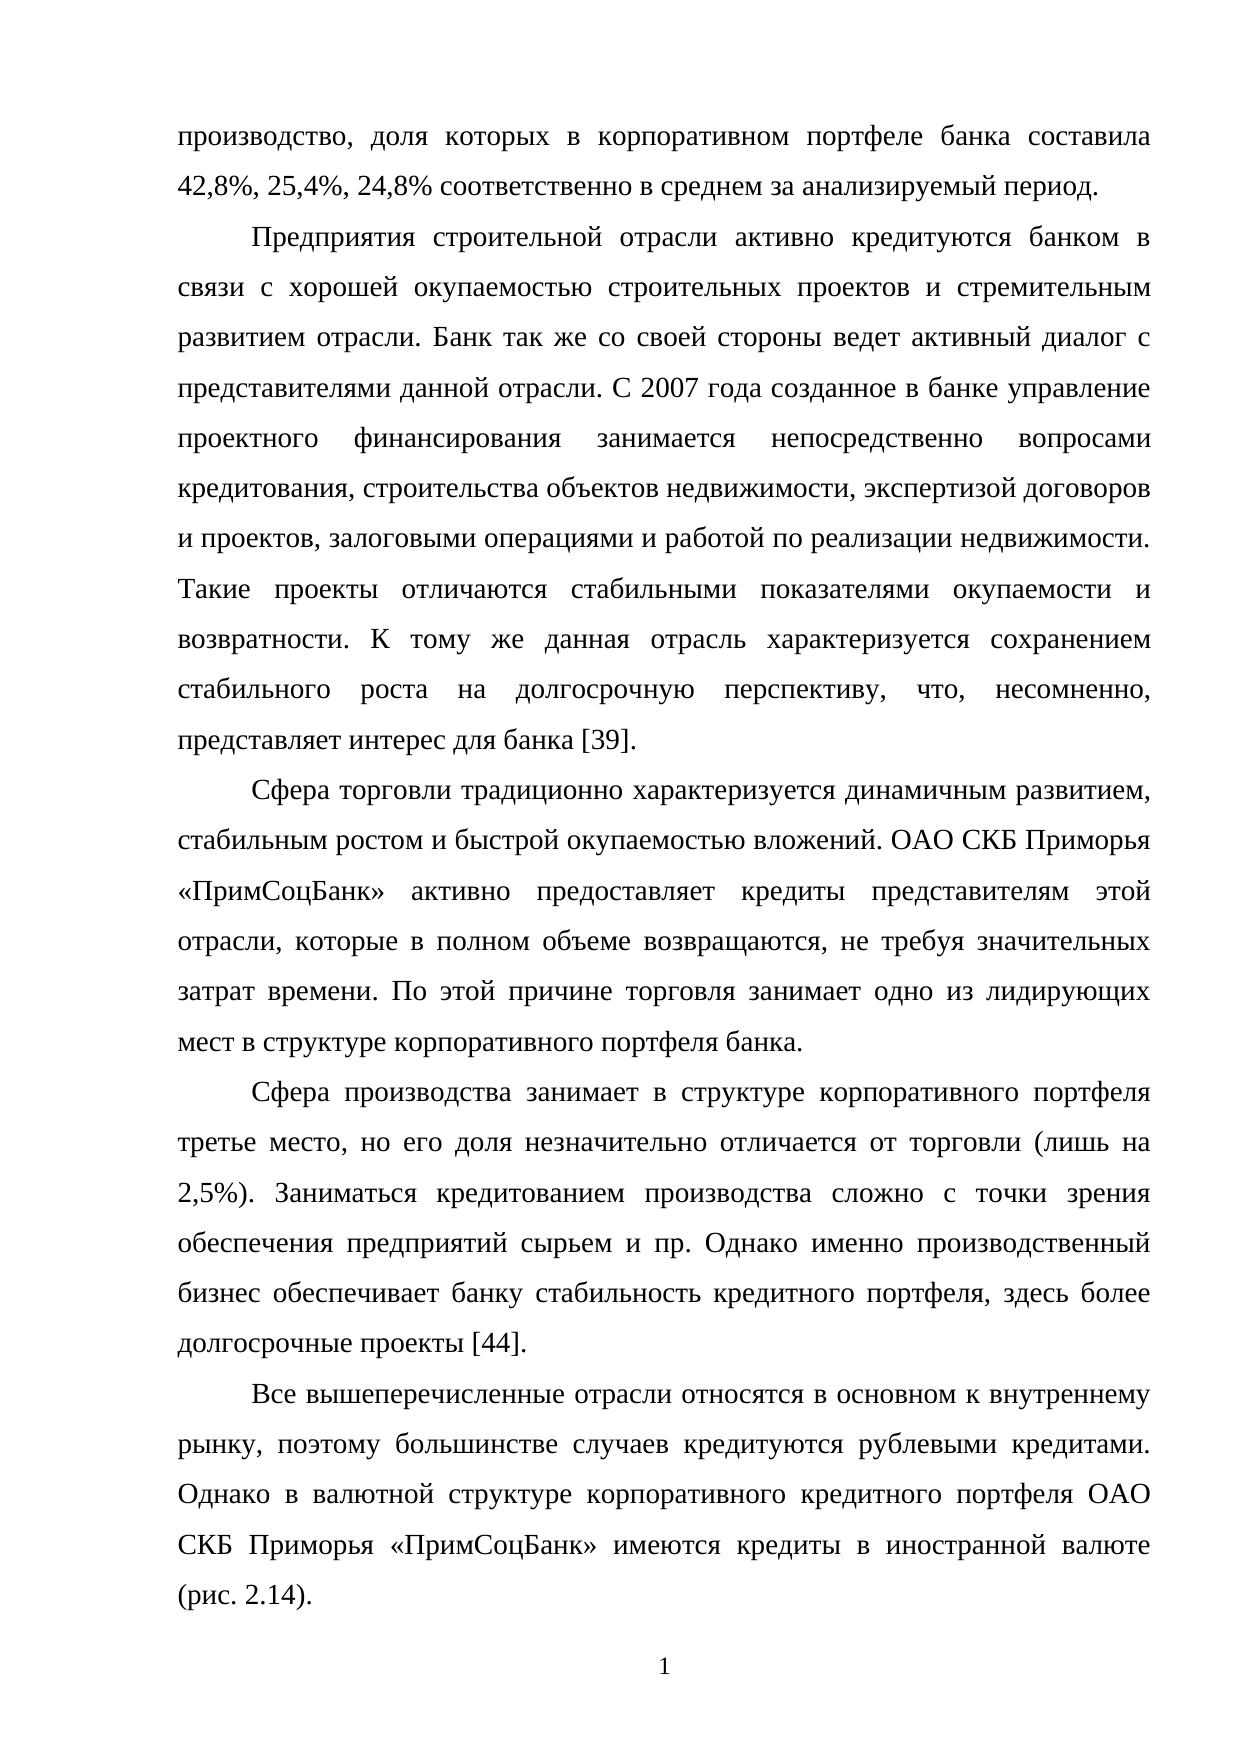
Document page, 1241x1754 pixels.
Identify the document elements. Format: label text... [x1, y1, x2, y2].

text Сфера торговли традиционно характеризуется динамичным развитием, стабильным ростом и быстрой окупаемостью вложений. ОАО СКБ Приморья «ПримСоцБанк» активно предоставляет кредиты представителям этой отрасли, которые в полном объеме возвращаются, не требуя значительных затрат времени. По этой причине торговля занимает одно из лидирующих мест в структуре корпоративного портфеля банка. [177, 772, 1152, 1057]
text Все вышеперечисленные отрасли относятся в основном к внутреннему рынку, поэтому большинстве случаев кредитуются рублевыми кредитами. Однако в валютной структуре корпоративного кредитного портфеля ОАО СКБ Приморья «ПримСоцБанк» имеются кредиты в иностранной валюте (рис. 2.14). [177, 1376, 1152, 1611]
text Предприятия строительной отрасли активно кредитуются банком в связи с хорошей окупаемостью строительных проектов и стремительным развитием отрасли. Банк так же со своей стороны ведет активный диалог с представителями данной отрасли. С 2007 года созданное в банке управление проектного финансирования занимается непосредственно вопросами кредитования, строительства объектов недвижимости, экспертизой договоров и проектов, залоговыми операциями и работой по реализации недвижимости. Такие проекты отличаются стабильными показателями окупаемости и возвратности. К тому же данная отрасль характеризуется сохранением стабильного роста на долгосрочную перспективу, что, несомненно, представляет интерес для банка [39]. [177, 219, 1152, 755]
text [177, 118, 1152, 202]
text Сфера производства занимает в структуре корпоративного портфеля третье место, но его доля незначительно отличается от торговли (лишь на 2,5%). Заниматься кредитованием производства сложно с точки зрения обеспечения предприятий сырьем и пр. Однако именно производственный бизнес обеспечивает банку стабильность кредитного портфеля, здесь более долгосрочные проекты [44]. [177, 1074, 1152, 1359]
